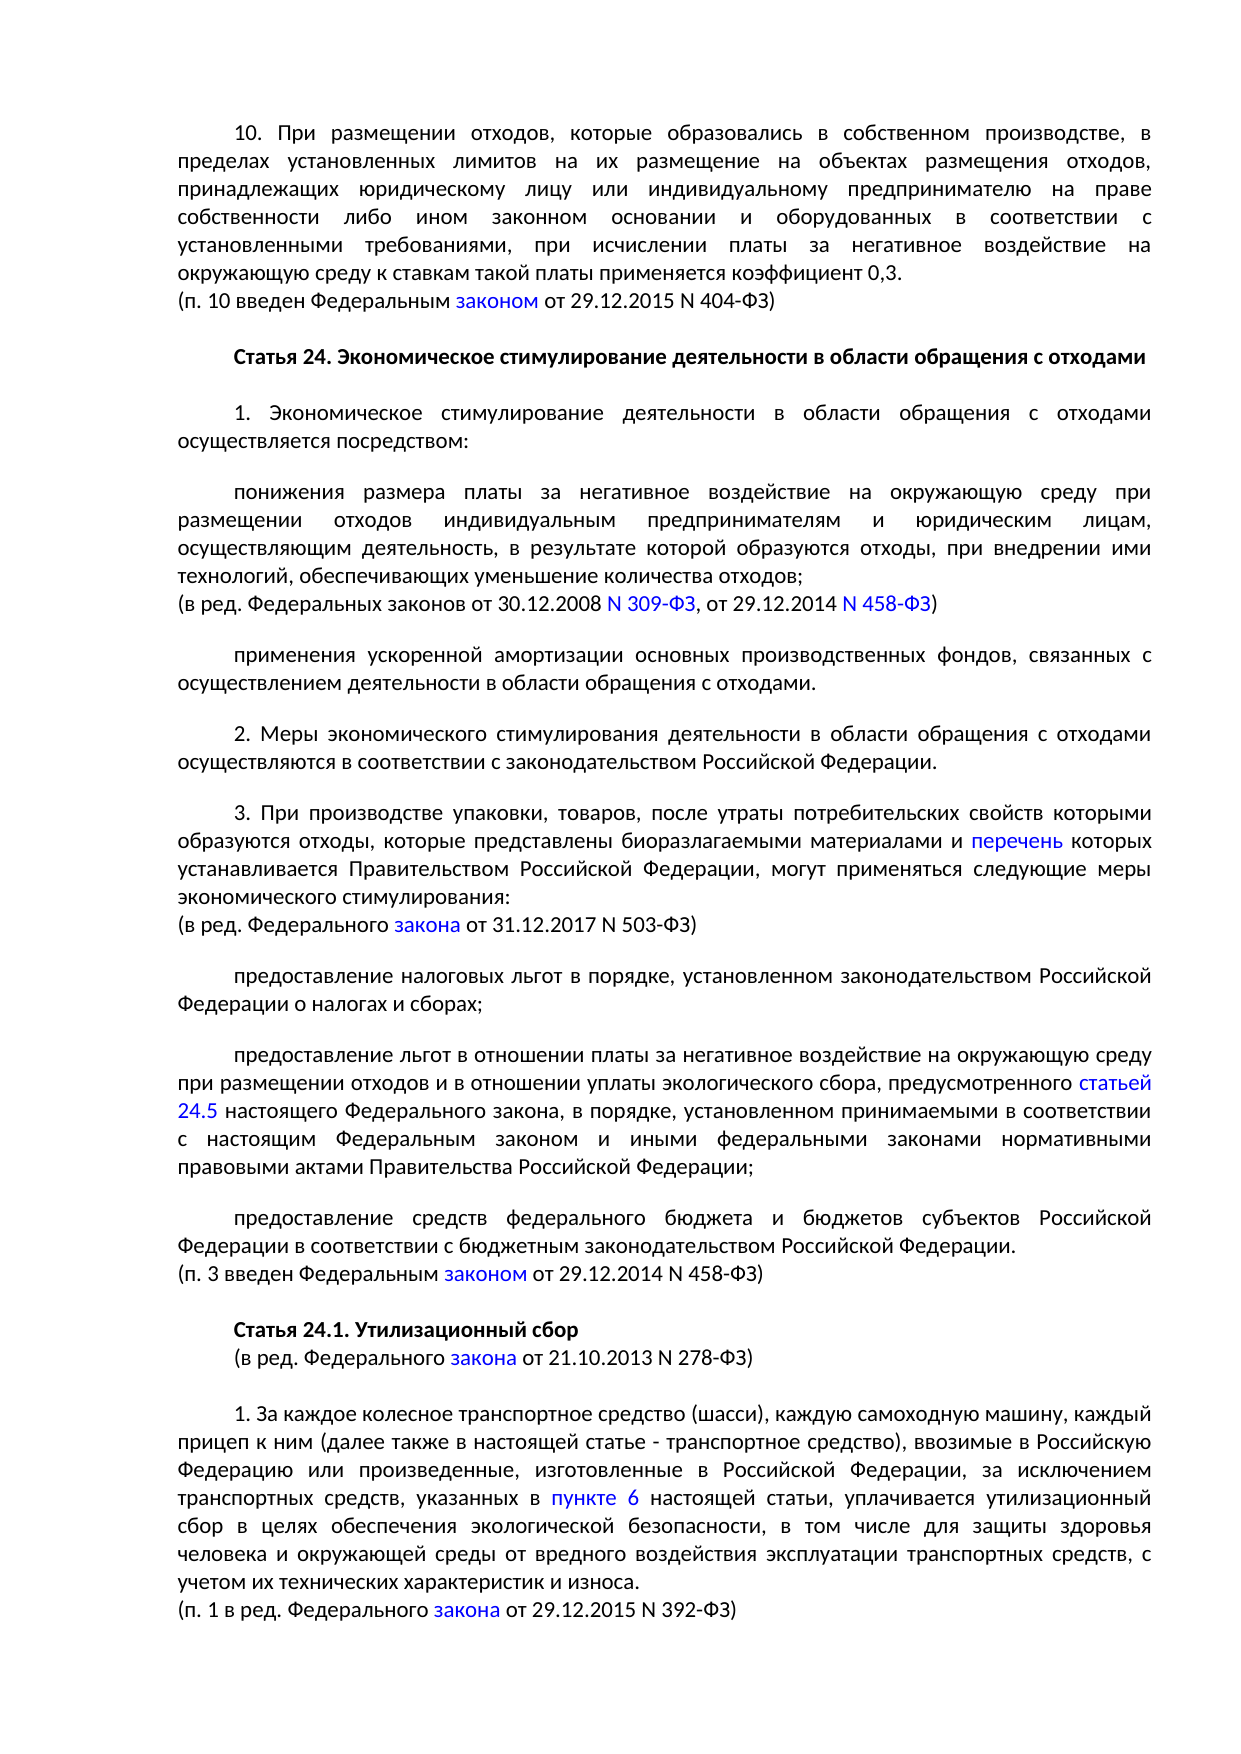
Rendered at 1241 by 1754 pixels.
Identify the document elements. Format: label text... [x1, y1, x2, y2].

title Статья 24. Экономическое стимулирование деятельности в области обращения с отходами [177, 342, 1152, 370]
text (в ред. Федерального закона от 31.12.2017 N 503-ФЗ) [177, 910, 1152, 938]
title Статья 24.1. Утилизационный сбор [177, 1315, 1152, 1343]
text (п. 3 введен Федеральным законом от 29.12.2014 N 458-ФЗ) [177, 1259, 1152, 1287]
text 3. При производстве упаковки, товаров, после утраты потребительских свойств которыми образуются отходы, которые представлены биоразлагаемыми материалами и перечень которых устанавливается Правительством Российской Федерации, могут применяться следующие меры экономического стимулирования: [177, 798, 1152, 910]
text применения ускоренной амортизации основных производственных фондов, связанных с осуществлением деятельности в области обращения с отходами. [177, 640, 1152, 696]
text 10. При размещении отходов, которые образовались в собственном производстве, в пределах установленных лимитов на их размещение на объектах размещения отходов, принадлежащих юридическому лицу или индивидуальному предпринимателю на праве собственности либо ином законном основании и оборудованных в соответствии с установленными требованиями, при исчислении платы за негативное воздействие на окружающую среду к ставкам такой платы применяется коэффициент 0,3. [177, 118, 1152, 286]
text предоставление налоговых льгот в порядке, установленном законодательством Российской Федерации о налогах и сборах; [177, 961, 1152, 1017]
text (п. 1 в ред. Федерального закона от 29.12.2015 N 392-ФЗ) [177, 1596, 1152, 1623]
text 1. За каждое колесное транспортное средство (шасси), каждую самоходную машину, каждый прицеп к ним (далее также в настоящей статье - транспортное средство), ввозимые в Российскую Федерацию или произведенные, изготовленные в Российской Федерации, за исключением транспортных средств, указанных в пункте 6 настоящей статьи, уплачивается утилизационный сбор в целях обеспечения экологической безопасности, в том числе для защиты здоровья человека и окружающей среды от вредного воздействия эксплуатации транспортных средств, с учетом их технических характеристик и износа. [177, 1399, 1152, 1596]
text (в ред. Федеральных законов от 30.12.2008 N 309-ФЗ, от 29.12.2014 N 458-ФЗ) [177, 589, 1152, 617]
text предоставление средств федерального бюджета и бюджетов субъектов Российской Федерации в соответствии с бюджетным законодательством Российской Федерации. [177, 1203, 1152, 1259]
text 2. Меры экономического стимулирования деятельности в области обращения с отходами осуществляются в соответствии с законодательством Российской Федерации. [177, 719, 1152, 775]
text 1. Экономическое стимулирование деятельности в области обращения с отходами осуществляется посредством: [177, 398, 1152, 454]
text предоставление льгот в отношении платы за негативное воздействие на окружающую среду при размещении отходов и в отношении уплаты экологического сбора, предусмотренного статьей 24.5 настоящего Федерального закона, в порядке, установленном принимаемыми в соответствии с настоящим Федеральным законом и иными федеральными законами нормативными правовыми актами Правительства Российской Федерации; [177, 1040, 1152, 1180]
text понижения размера платы за негативное воздействие на окружающую среду при размещении отходов индивидуальным предпринимателям и юридическим лицам, осуществляющим деятельность, в результате которой образуются отходы, при внедрении ими технологий, обеспечивающих уменьшение количества отходов; [177, 477, 1152, 589]
text (п. 10 введен Федеральным законом от 29.12.2015 N 404-ФЗ) [177, 286, 1152, 314]
text (в ред. Федерального закона от 21.10.2013 N 278-ФЗ) [177, 1343, 1152, 1371]
